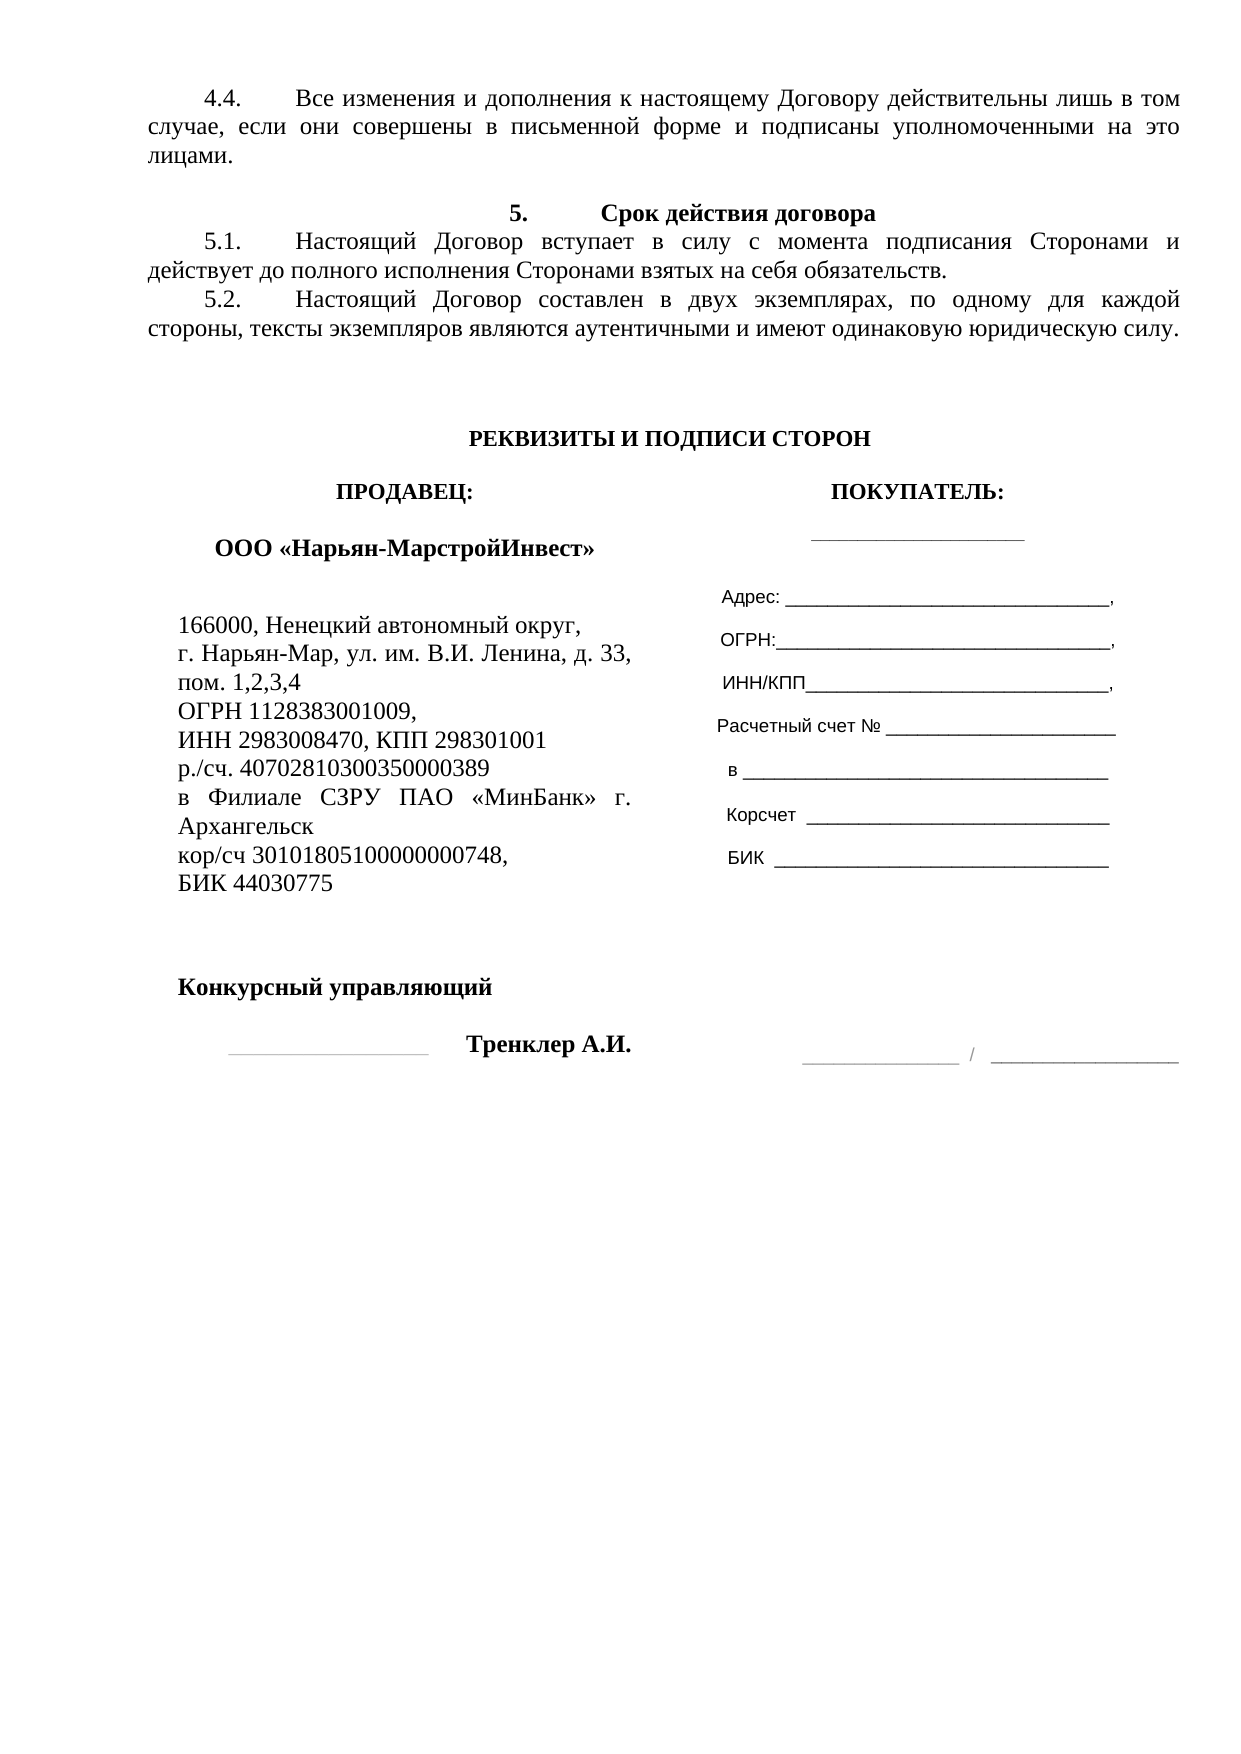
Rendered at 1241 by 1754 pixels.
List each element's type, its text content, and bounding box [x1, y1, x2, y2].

list Настоящий Договор составлен в двух экземплярах, по одному для каждой стороны, тексты экземпляров являются аутентичными и имеют одинаковую юридическую силу. [148, 284, 1181, 341]
list Срок действия договора [148, 198, 1181, 226]
table_header ПОКУПАТЕЛЬ: _______________________ Адрес: _______________________________, ОГРН:________________________________, ИНН/КПП_____________________________, Расчетный счет № ______________________ в ___________________________________ Корсчет _____________________________ БИК ________________________________ _______________ / __________________ [643, 478, 1192, 1110]
list Настоящий Договор вступает в силу с момента подписания Сторонами и действует до полного исполнения Сторонами взятых на себя обязательств. [148, 226, 1181, 284]
table_header ПРОДАВЕЦ: ООО «Нарьян-МарстройИнвест» 166000, Ненецкий автономный округ, г. Нарьян-Мар, ул. им. В.И. Ленина, д. 33, пом. 1,2,3,4 ОГРН 1128383001009, ИНН 2983008470, КПП 298301001 р./сч. 40702810300350000389 в Филиале СЗРУ ПАО «МинБанк» г. Архангельск кор/сч 30101805100000000748, БИК 44030775 Конкурсный управляющий ________________ Тренклер А.И. [166, 478, 643, 1110]
list Все изменения и дополнения к настоящему Договору действительны лишь в том случае, если они совершены в письменной форме и подписаны уполномоченными на это лицами. [148, 83, 1181, 169]
text РЕКВИЗИТЫ И ПОДПИСИ СТОРОН [148, 425, 1192, 452]
